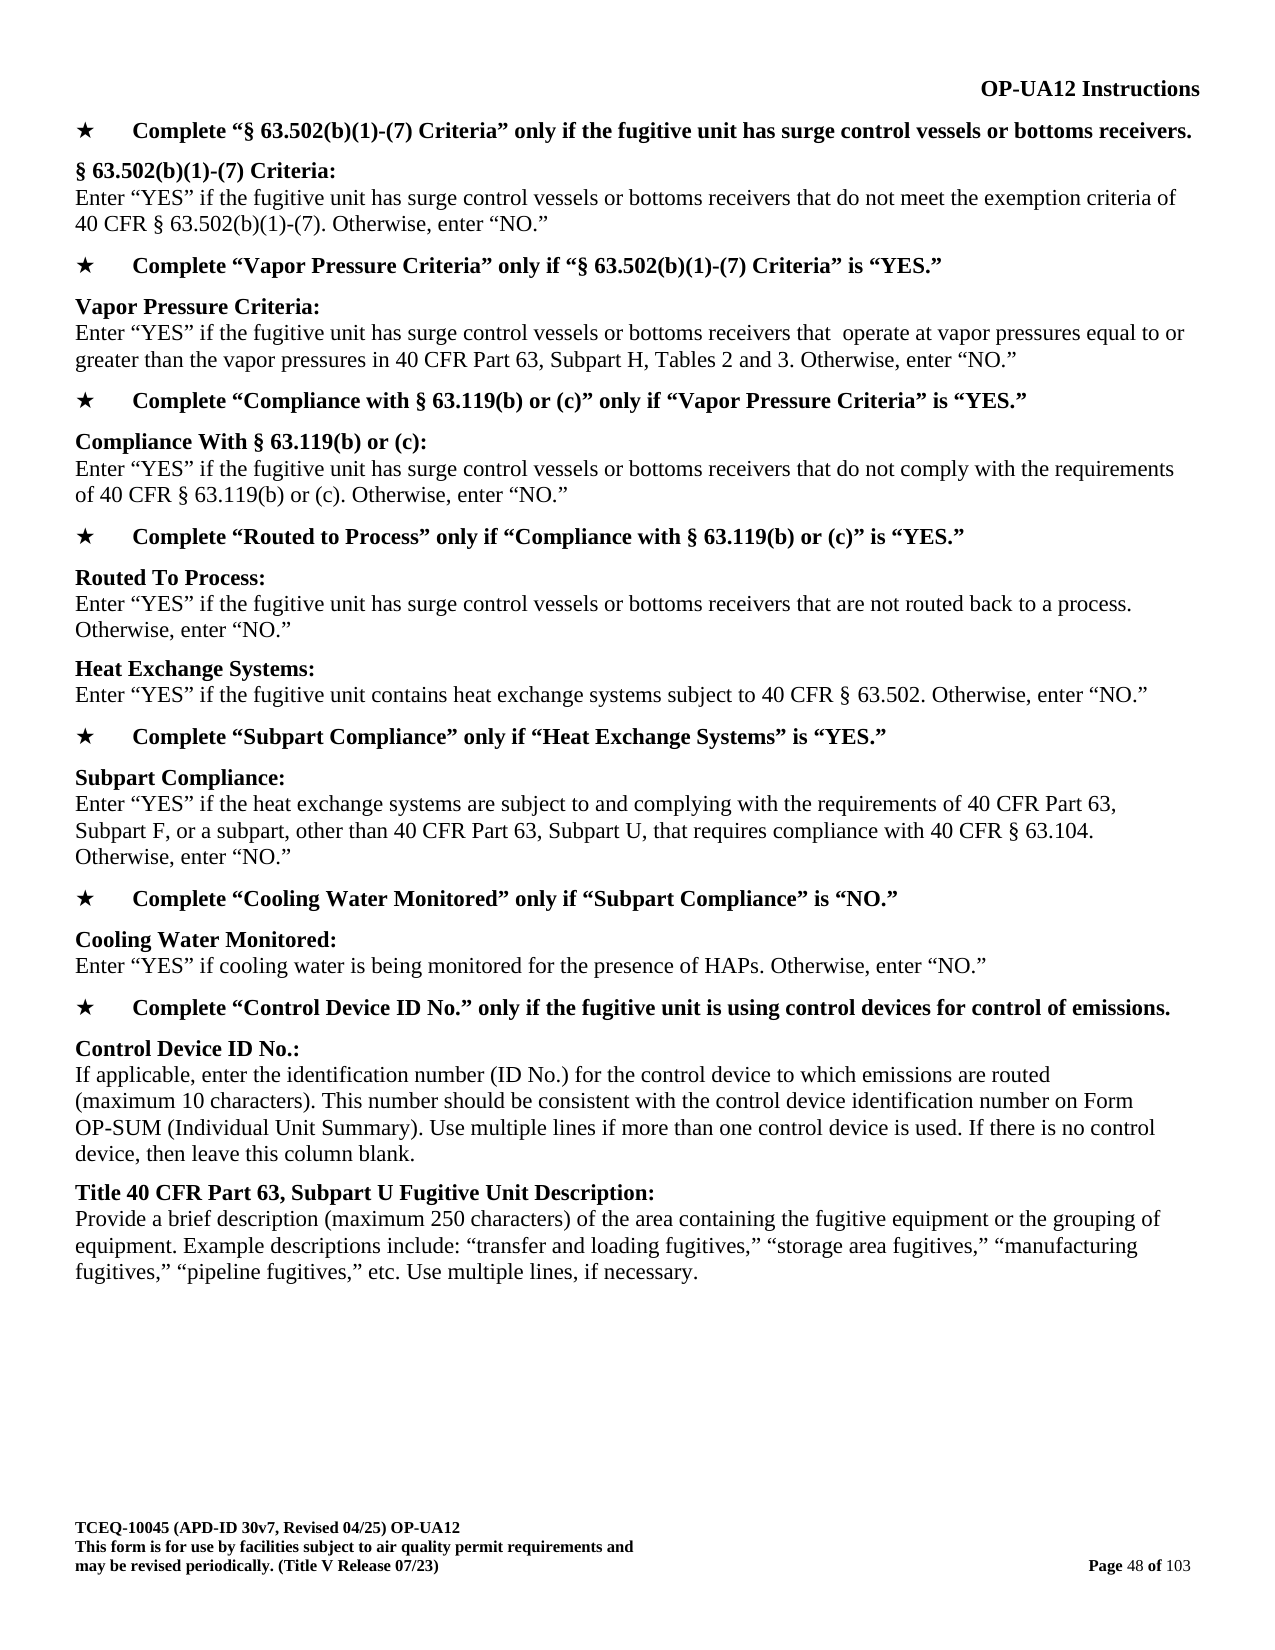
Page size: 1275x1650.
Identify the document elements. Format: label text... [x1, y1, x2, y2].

text Enter “YES” if the fugitive unit has surge control vessels or bottoms receivers that operate at vapor pressures equal to or greater than the vapor pressures in 40 CFR Part 63, Subpart H, Tables 2 and 3. Otherwise, enter “NO.” [75, 319, 1200, 372]
text Title 40 CFR Part 63, Subpart U Fugitive Unit Description: [75, 1179, 1200, 1205]
list Complete “Subpart Compliance” only if “Heat Exchange Systems” is “YES.” [75, 720, 1200, 752]
list Complete “Routed to Process” only if “Compliance with § 63.119(b) or (c)” is “YES.” [75, 520, 1200, 551]
text Routed To Process: [75, 563, 1200, 590]
text Provide a brief description (maximum 250 characters) of the area containing the fugitive equipment or the grouping of equipment. Example descriptions include: “transfer and loading fugitives,” “storage area fugitives,” “manufacturing fugitives,” “pipeline fugitives,” etc. Use multiple lines, if necessary. [75, 1205, 1200, 1284]
list Complete “Vapor Pressure Criteria” only if “§ 63.502(b)(1)-(7) Criteria” is “YES.” [75, 249, 1200, 280]
text Heat Exchange Systems: [75, 655, 1200, 681]
text Vapor Pressure Criteria: [75, 293, 1200, 319]
text Enter “YES” if the heat exchange systems are subject to and complying with the requirements of 40 CFR Part 63, Subpart F, or a subpart, other than 40 CFR Part 63, Subpart U, that requires compliance with 40 CFR § 63.104. Otherwise, enter “NO.” [75, 790, 1200, 869]
list Complete “Compliance with § 63.119(b) or (c)” only if “Vapor Pressure Criteria” is “YES.” [75, 384, 1200, 416]
text If applicable, enter the identification number (ID No.) for the control device to which emissions are routed (maximum 10 characters). This number should be consistent with the control device identification number on Form OP-SUM (Individual Unit Summary). Use multiple lines if more than one control device is used. If there is no control device, then leave this column blank. [75, 1061, 1200, 1166]
text § 63.502(b)(1)-(7) Criteria: [75, 158, 1200, 184]
text Cooling Water Monitored: [75, 926, 1200, 952]
text Subpart Compliance: [75, 764, 1200, 790]
list Complete “Cooling Water Monitored” only if “Subpart Compliance” is “NO.” [75, 882, 1200, 913]
text Enter “YES” if the fugitive unit has surge control vessels or bottoms receivers that are not routed back to a process. Otherwise, enter “NO.” [75, 590, 1200, 643]
text Compliance With § 63.119(b) or (c): [75, 428, 1200, 454]
text Control Device ID No.: [75, 1035, 1200, 1061]
list Complete “Control Device ID No.” only if the fugitive unit is using control devices for control of emissions. [75, 991, 1200, 1022]
list Complete “§ 63.502(b)(1)-(7) Criteria” only if the fugitive unit has surge control vessels or bottoms receivers. [75, 114, 1200, 145]
text Enter “YES” if the fugitive unit has surge control vessels or bottoms receivers that do not meet the exemption criteria of 40 CFR § 63.502(b)(1)-(7). Otherwise, enter “NO.” [75, 184, 1200, 237]
text Enter “YES” if cooling water is being monitored for the presence of HAPs. Otherwise, enter “NO.” [75, 952, 1200, 978]
text Enter “YES” if the fugitive unit has surge control vessels or bottoms receivers that do not comply with the requirements of 40 CFR § 63.119(b) or (c). Otherwise, enter “NO.” [75, 454, 1200, 507]
text Enter “YES” if the fugitive unit contains heat exchange systems subject to 40 CFR § 63.502. Otherwise, enter “NO.” [75, 681, 1200, 708]
